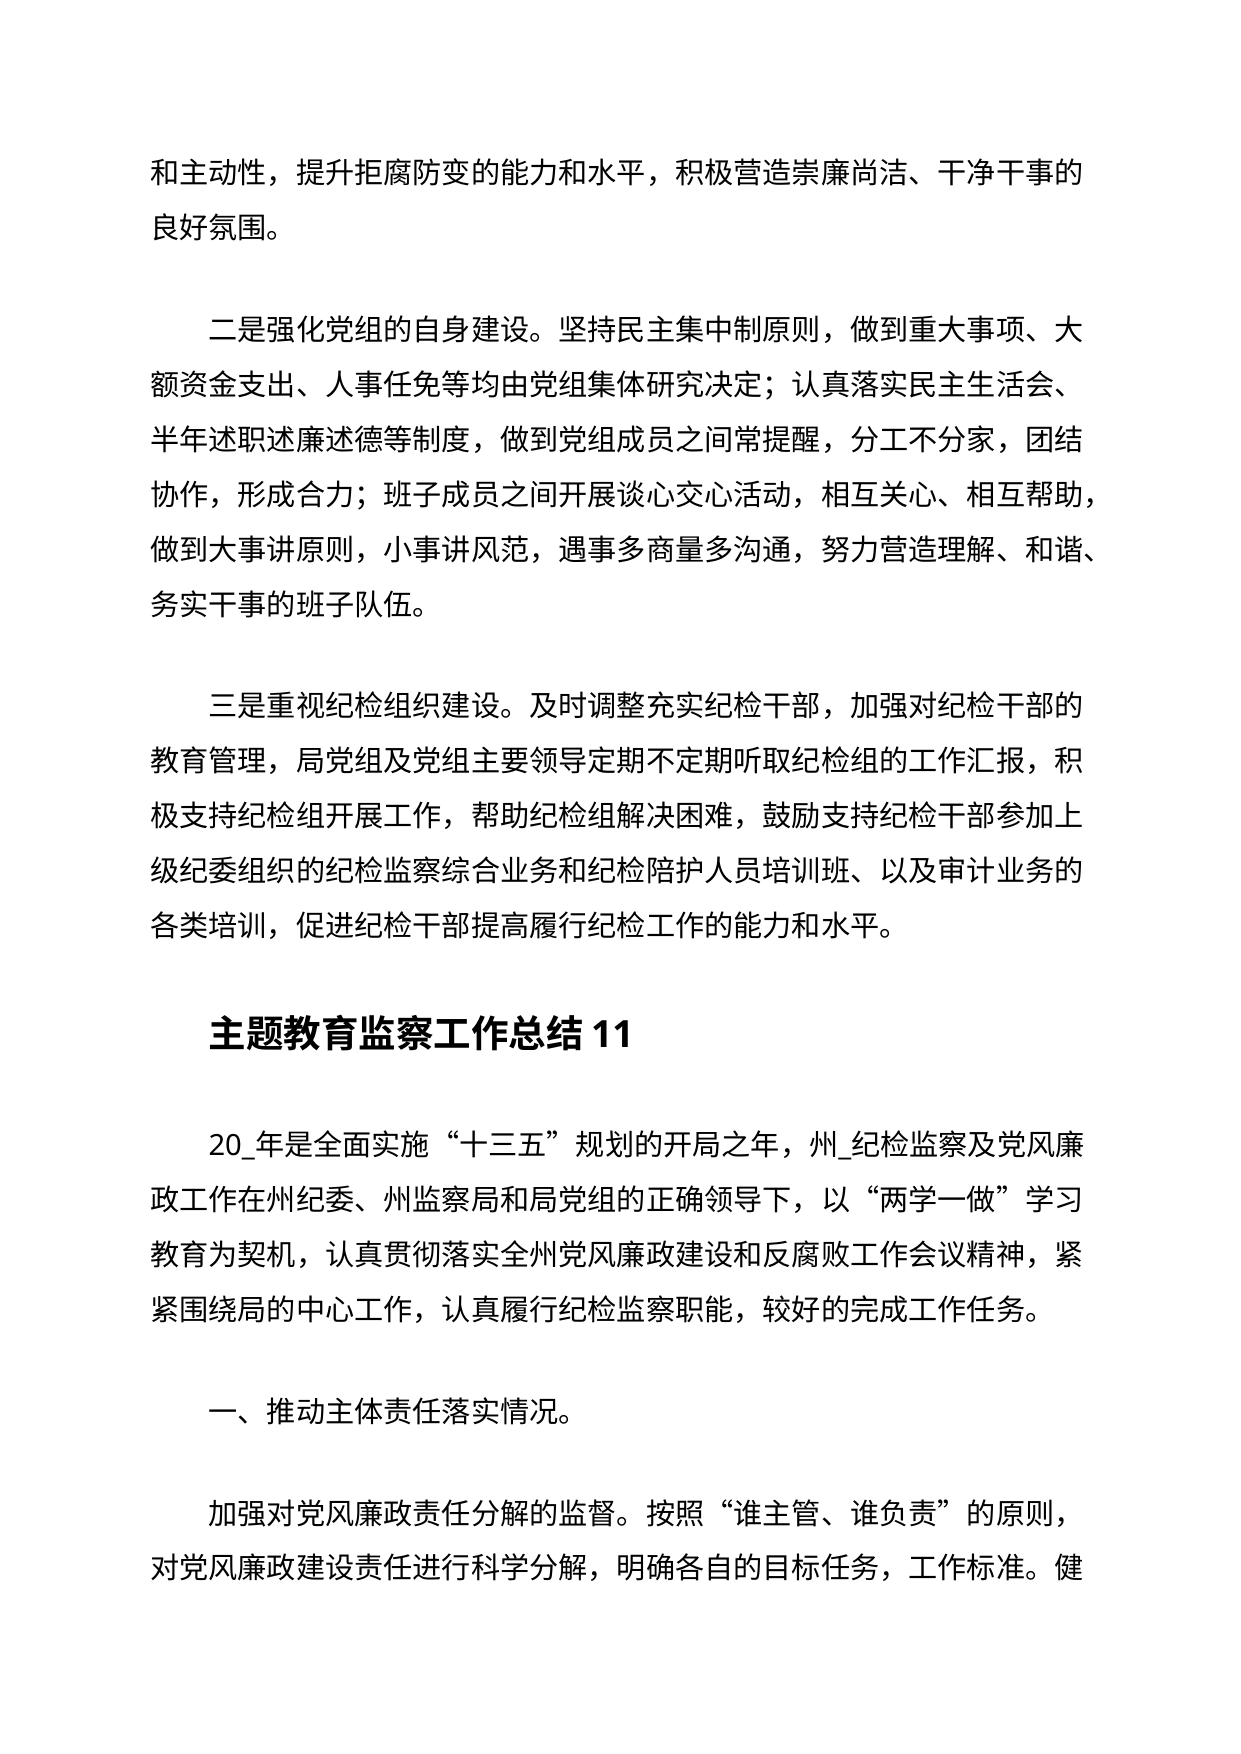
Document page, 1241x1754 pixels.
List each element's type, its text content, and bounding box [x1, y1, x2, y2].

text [150, 1490, 1090, 1587]
text 主题教育监察工作总结11 [150, 1004, 1090, 1059]
text 一、推动主体责任落实情况。 [150, 1388, 1090, 1431]
text 二是强化党组的自身建设。坚持民主集中制原则，做到重大事项、大额资金支出、人事任免等均由党组集体研究决定；认真落实民主生活会、半年述职述廉述德等制度，做到党组成员之间常提醒，分工不分家，团结协作，形成合力；班子成员之间开展谈心交心活动，相互关心、相互帮助，做到大事讲原则，小事讲风范，遇事多商量多沟通，努力营造理解、和谐、务实干事的班子队伍。 [150, 307, 1090, 623]
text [150, 150, 1090, 247]
text 三是重视纪检组织建设。及时调整充实纪检干部，加强对纪检干部的教育管理，局党组及党组主要领导定期不定期听取纪检组的工作汇报，积极支持纪检组开展工作，帮助纪检组解决困难，鼓励支持纪检干部参加上级纪委组织的纪检监察综合业务和纪检陪护人员培训班、以及审计业务的各类培训，促进纪检干部提高履行纪检工作的能力和水平。 [150, 683, 1090, 945]
text 20_年是全面实施“十三五”规划的开局之年，州_纪检监察及党风廉政工作在州纪委、州监察局和局党组的正确领导下，以“两学一做”学习教育为契机，认真贯彻落实全州党风廉政建设和反腐败工作会议精神，紧紧围绕局的中心工作，认真履行纪检监察职能，较好的完成工作任务。 [150, 1122, 1090, 1329]
